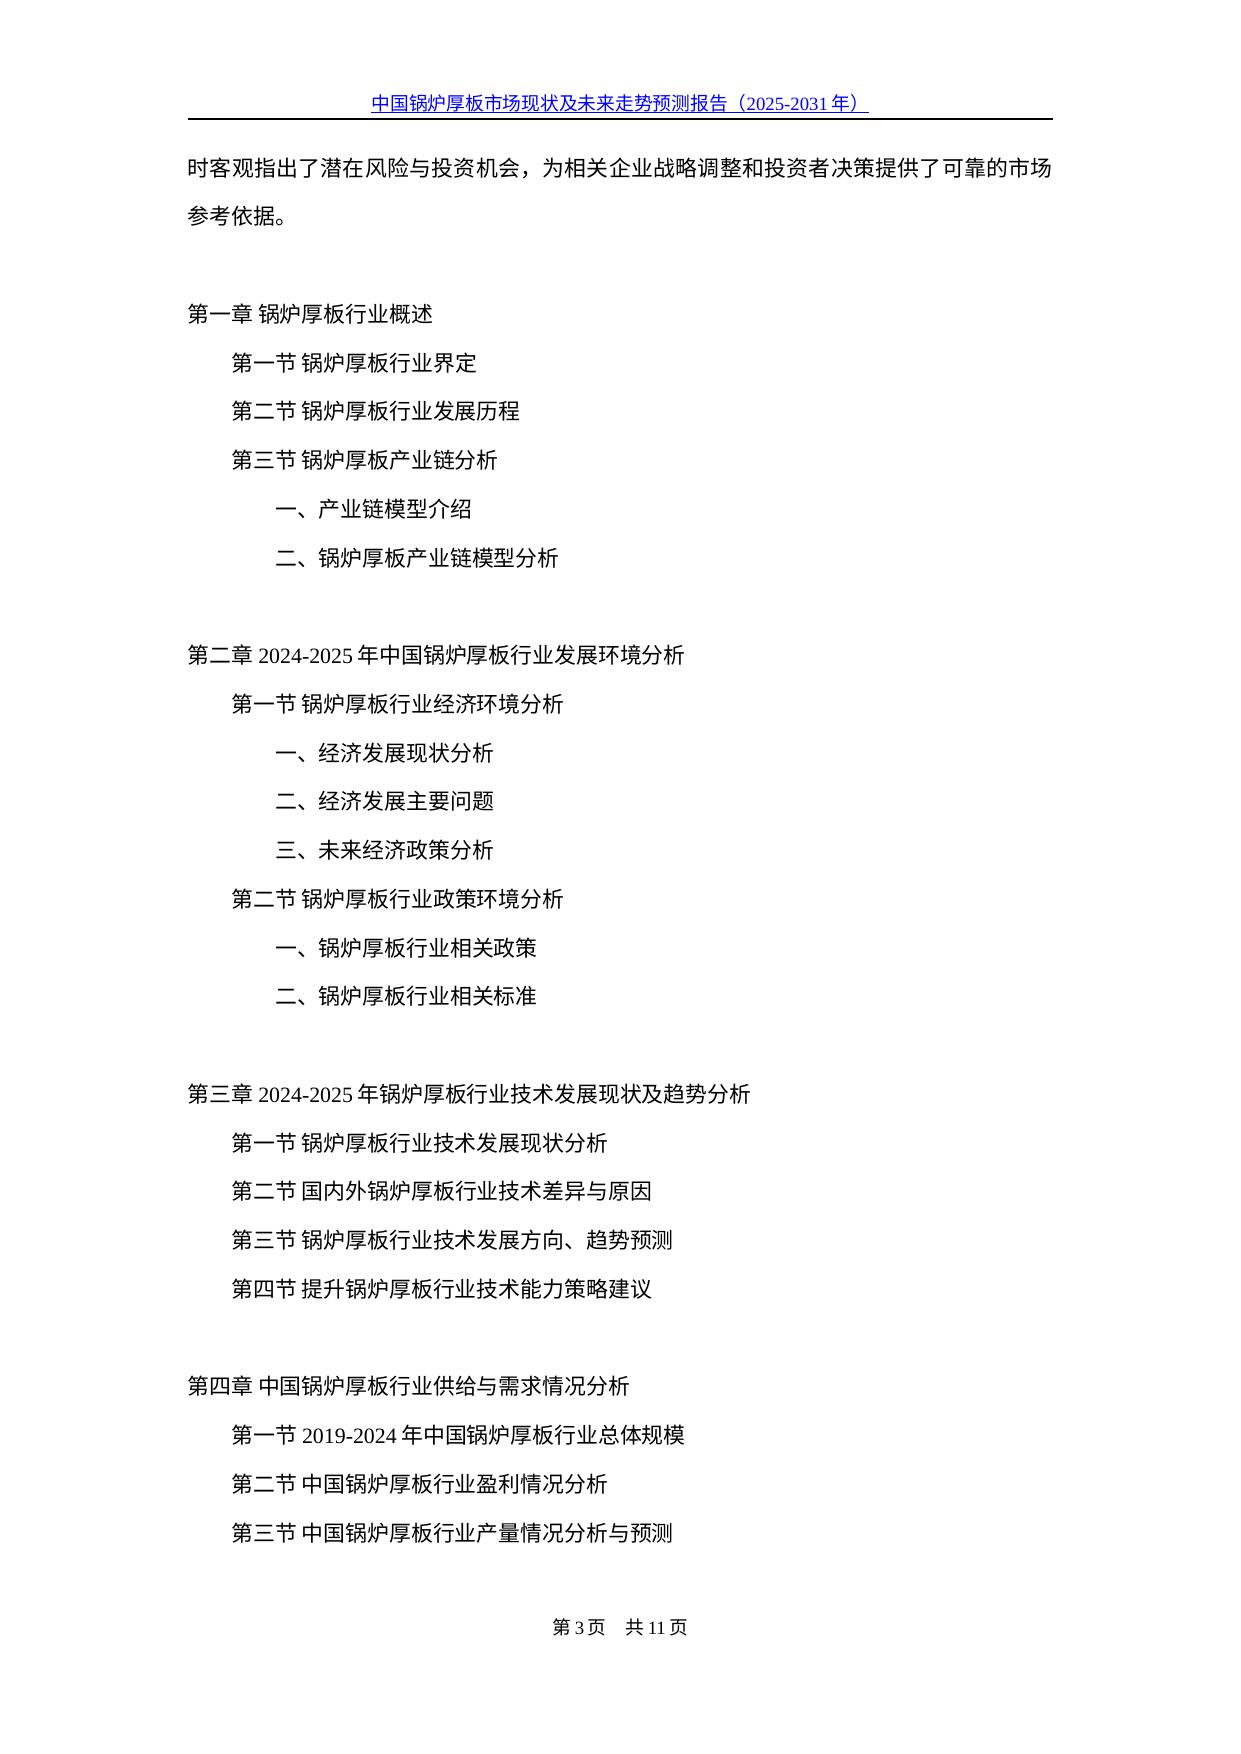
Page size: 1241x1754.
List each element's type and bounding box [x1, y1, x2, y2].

text [187, 150, 1053, 1548]
